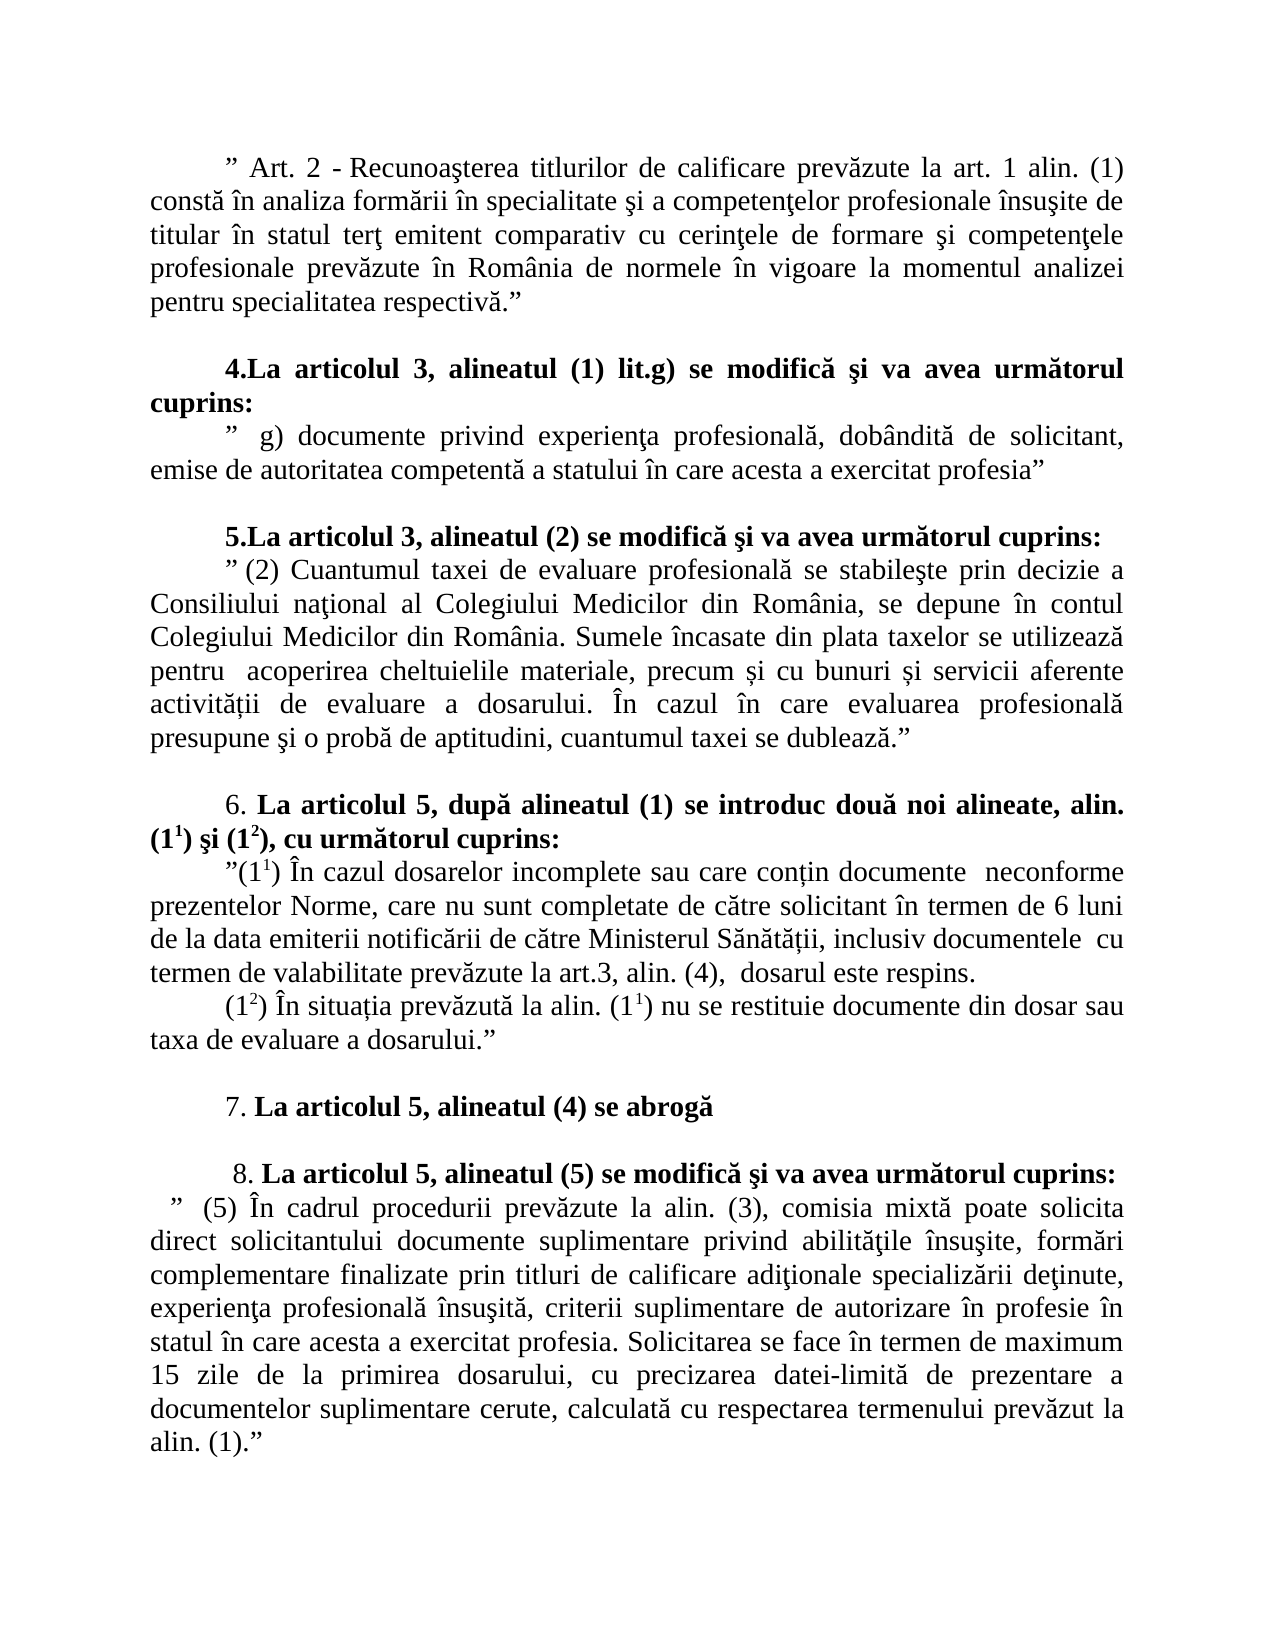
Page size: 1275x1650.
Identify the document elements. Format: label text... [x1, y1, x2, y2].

text 8. La articolul 5, alineatul (5) se modifică şi va avea următorul cuprins: [150, 1156, 1125, 1190]
text (12) În situația prevăzută la alin. (11) nu se restituie documente din dosar sau taxa de evaluare a dosarului.” [150, 988, 1125, 1056]
text 4.La articolul 3, alineatul (1) lit.g) se modifică şi va avea următorul cuprins: [150, 351, 1125, 418]
text 7. La articolul 5, alineatul (4) se abrogă [150, 1089, 1125, 1123]
text 6. La articolul 5, după alineatul (1) se introduc două noi alineate, alin. (11) şi (12), cu următorul cuprins: [150, 787, 1125, 854]
text 5.La articolul 3, alineatul (2) se modifică şi va avea următorul cuprins: [150, 519, 1125, 552]
text ” Art. 2 - Recunoaşterea titlurilor de calificare prevăzute la art. 1 alin. (1) constă în analiza formării în specialitate şi a competenţelor profesionale însuşite de titular în statul terţ emitent comparativ cu cerinţele de formare şi competenţele profesionale prevăzute în România de normele în vigoare la momentul analizei pentru specialitatea respectivă.” [150, 150, 1125, 318]
text ” (2) Cuantumul taxei de evaluare profesională se stabileşte prin decizie a Consiliului naţional al Colegiului Medicilor din România, se depune în contul Colegiului Medicilor din România. Sumele încasate din plata taxelor se utilizează pentru acoperirea cheltuielile materiale, precum și cu bunuri și servicii aferente activității de evaluare a dosarului. În cazul în care evaluarea profesională presupune şi o probă de aptitudini, cuantumul taxei se dublează.” [150, 552, 1125, 754]
text ” g) documente privind experienţa profesională, dobândită de solicitant, emise de autoritatea competentă a statului în care acesta a exercitat profesia” [150, 418, 1125, 485]
text ” (5) În cadrul procedurii prevăzute la alin. (3), comisia mixtă poate solicita direct solicitantului documente suplimentare privind abilităţile însuşite, formări complementare finalizate prin titluri de calificare adiţionale specializării deţinute, experienţa profesională însuşită, criterii suplimentare de autorizare în profesie în statul în care acesta a exercitat profesia. Solicitarea se face în termen de maximum 15 zile de la primirea dosarului, cu precizarea datei-limită de prezentare a documentelor suplimentare cerute, calculată cu respectarea termenului prevăzut la alin. (1).” [150, 1190, 1125, 1458]
text ”(11) În cazul dosarelor incomplete sau care conțin documente neconforme prezentelor Norme, care nu sunt completate de către solicitant în termen de 6 luni de la data emiterii notificării de către Ministerul Sănătății, inclusiv documentele cu termen de valabilitate prevăzute la art.3, alin. (4), dosarul este respins. [150, 854, 1125, 988]
